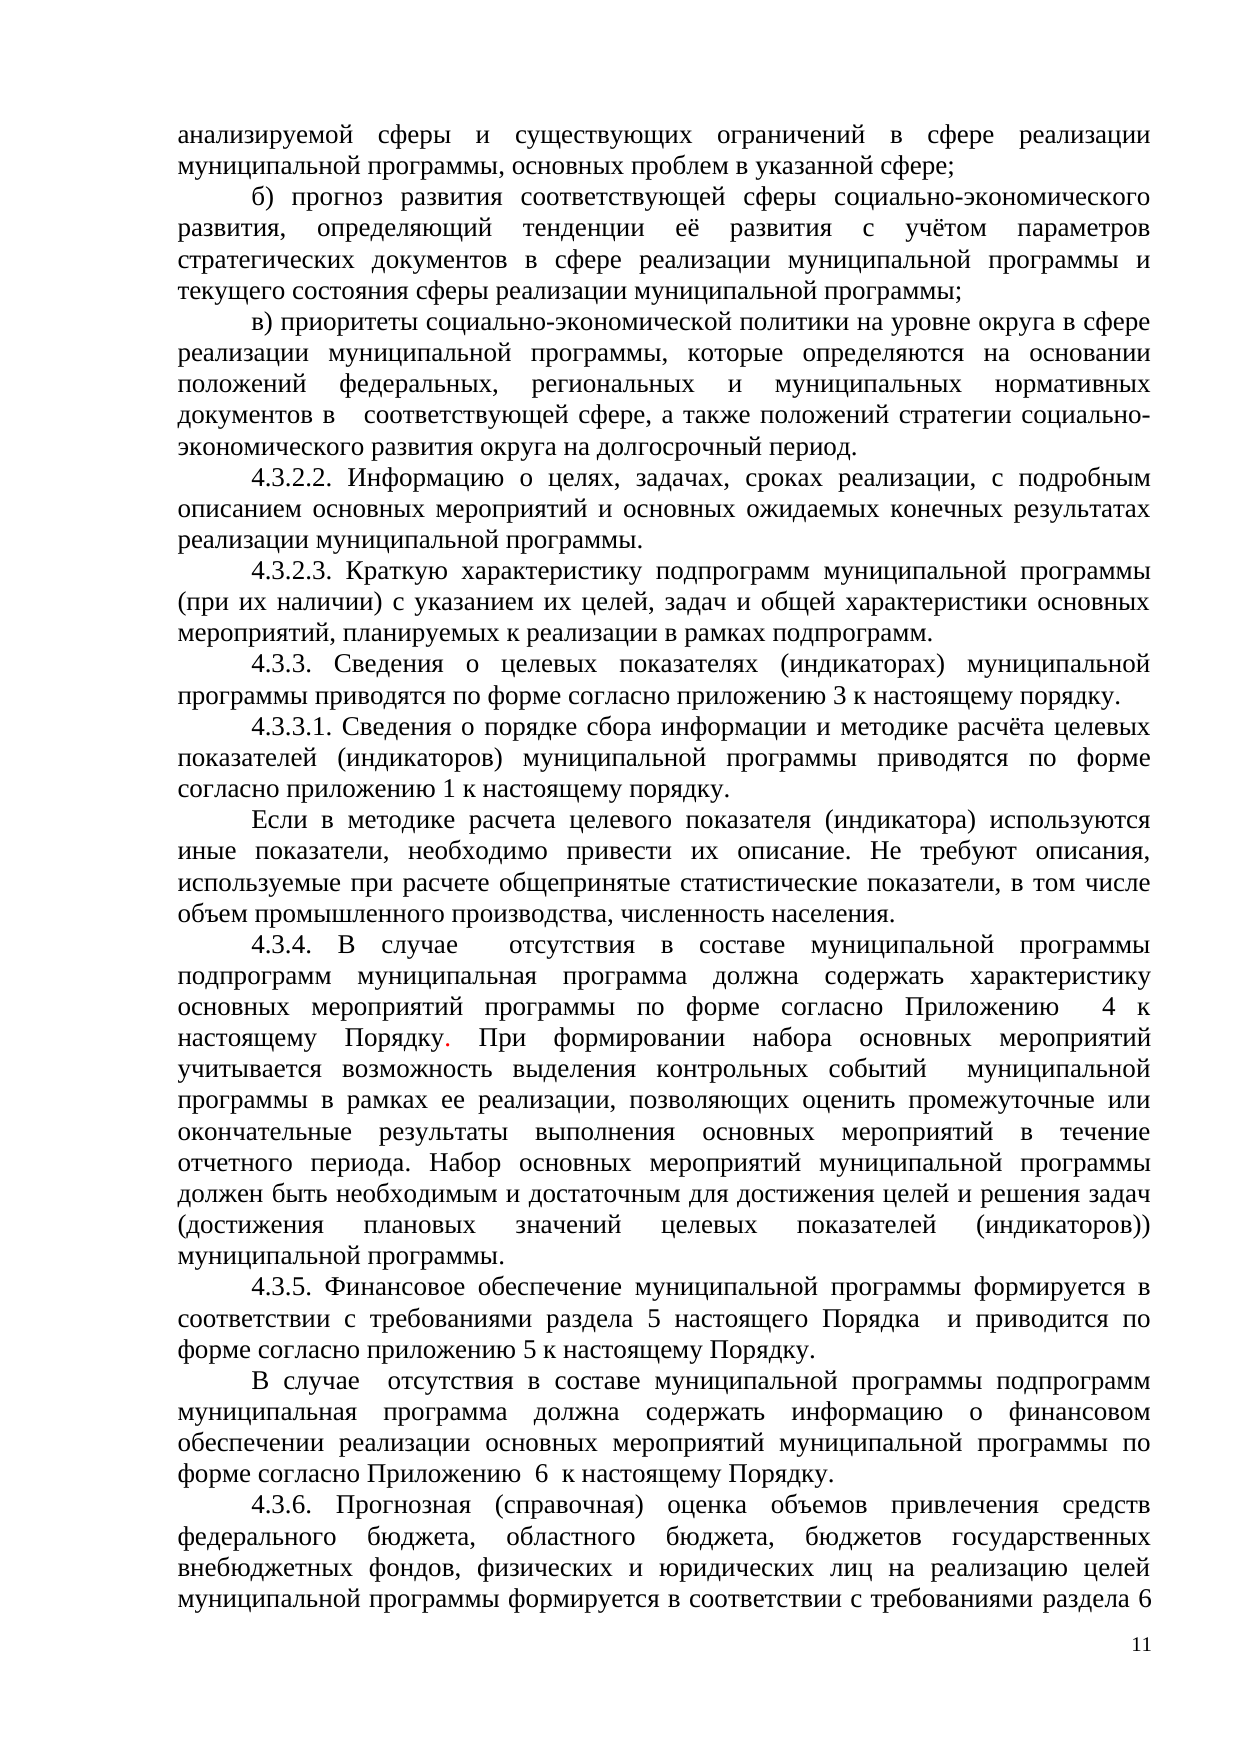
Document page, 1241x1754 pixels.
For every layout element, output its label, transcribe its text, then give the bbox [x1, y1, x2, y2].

text В случае отсутствия в составе муниципальной программы подпрограмм муниципальная программа должна содержать информацию о финансовом обеспечении реализации основных мероприятий муниципальной программы по форме согласно Приложению 6 к настоящему Порядку. [177, 1364, 1152, 1488]
text 4.3.3.1. Сведения о порядке сбора информации и методике расчёта целевых показателей (индикаторов) муниципальной программы приводятся по форме согласно приложению 1 к настоящему порядку. [177, 710, 1152, 803]
text 4.3.5. Финансовое обеспечение муниципальной программы формируется в соответствии с требованиями раздела 5 настоящего Порядка и приводится по форме согласно приложению 5 к настоящему Порядку. [177, 1271, 1152, 1364]
text 4.3.3. Сведения о целевых показателях (индикаторах) муниципальной программы приводятся по форме согласно приложению 3 к настоящему порядку. [177, 648, 1152, 710]
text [177, 1488, 1152, 1613]
text 4.3.2.2. Информацию о целях, задачах, сроках реализации, с подробным описанием основных мероприятий и основных ожидаемых конечных результатах реализации муниципальной программы. [177, 461, 1152, 554]
text б) прогноз развития соответствующей сферы социально-экономического развития, определяющий тенденции её развития с учётом параметров стратегических документов в сфере реализации муниципальной программы и текущего состояния сферы реализации муниципальной программы; [177, 180, 1152, 305]
text в) приоритеты социально-экономической политики на уровне округа в сфере реализации муниципальной программы, которые определяются на основании положений федеральных, региональных и муниципальных нормативных документов в соответствующей сфере, а также положений стратегии социально-экономического развития округа на долгосрочный период. [177, 305, 1152, 461]
text 4.3.2.3. Краткую характеристику подпрограмм муниципальной программы (при их наличии) с указанием их целей, задач и общей характеристики основных мероприятий, планируемых к реализации в рамках подпрограмм. [177, 554, 1152, 648]
text 4.3.4. В случае отсутствия в составе муниципальной программы подпрограмм муниципальная программа должна содержать характеристику основных мероприятий программы по форме согласно Приложению 4 к настоящему Порядку. При формировании набора основных мероприятий учитывается возможность выделения контрольных событий муниципальной программы в рамках ее реализации, позволяющих оценить промежуточные или окончательные результаты выполнения основных мероприятий в течение отчетного периода. Набор основных мероприятий муниципальной программы должен быть необходимым и достаточным для достижения целей и решения задач (достижения плановых значений целевых показателей (индикаторов)) муниципальной программы. [177, 928, 1152, 1271]
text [177, 118, 1152, 180]
text Если в методике расчета целевого показателя (индикатора) используются иные показатели, необходимо привести их описание. Не требуют описания, используемые при расчете общепринятые статистические показатели, в том числе объем промышленного производства, численность населения. [177, 803, 1152, 928]
